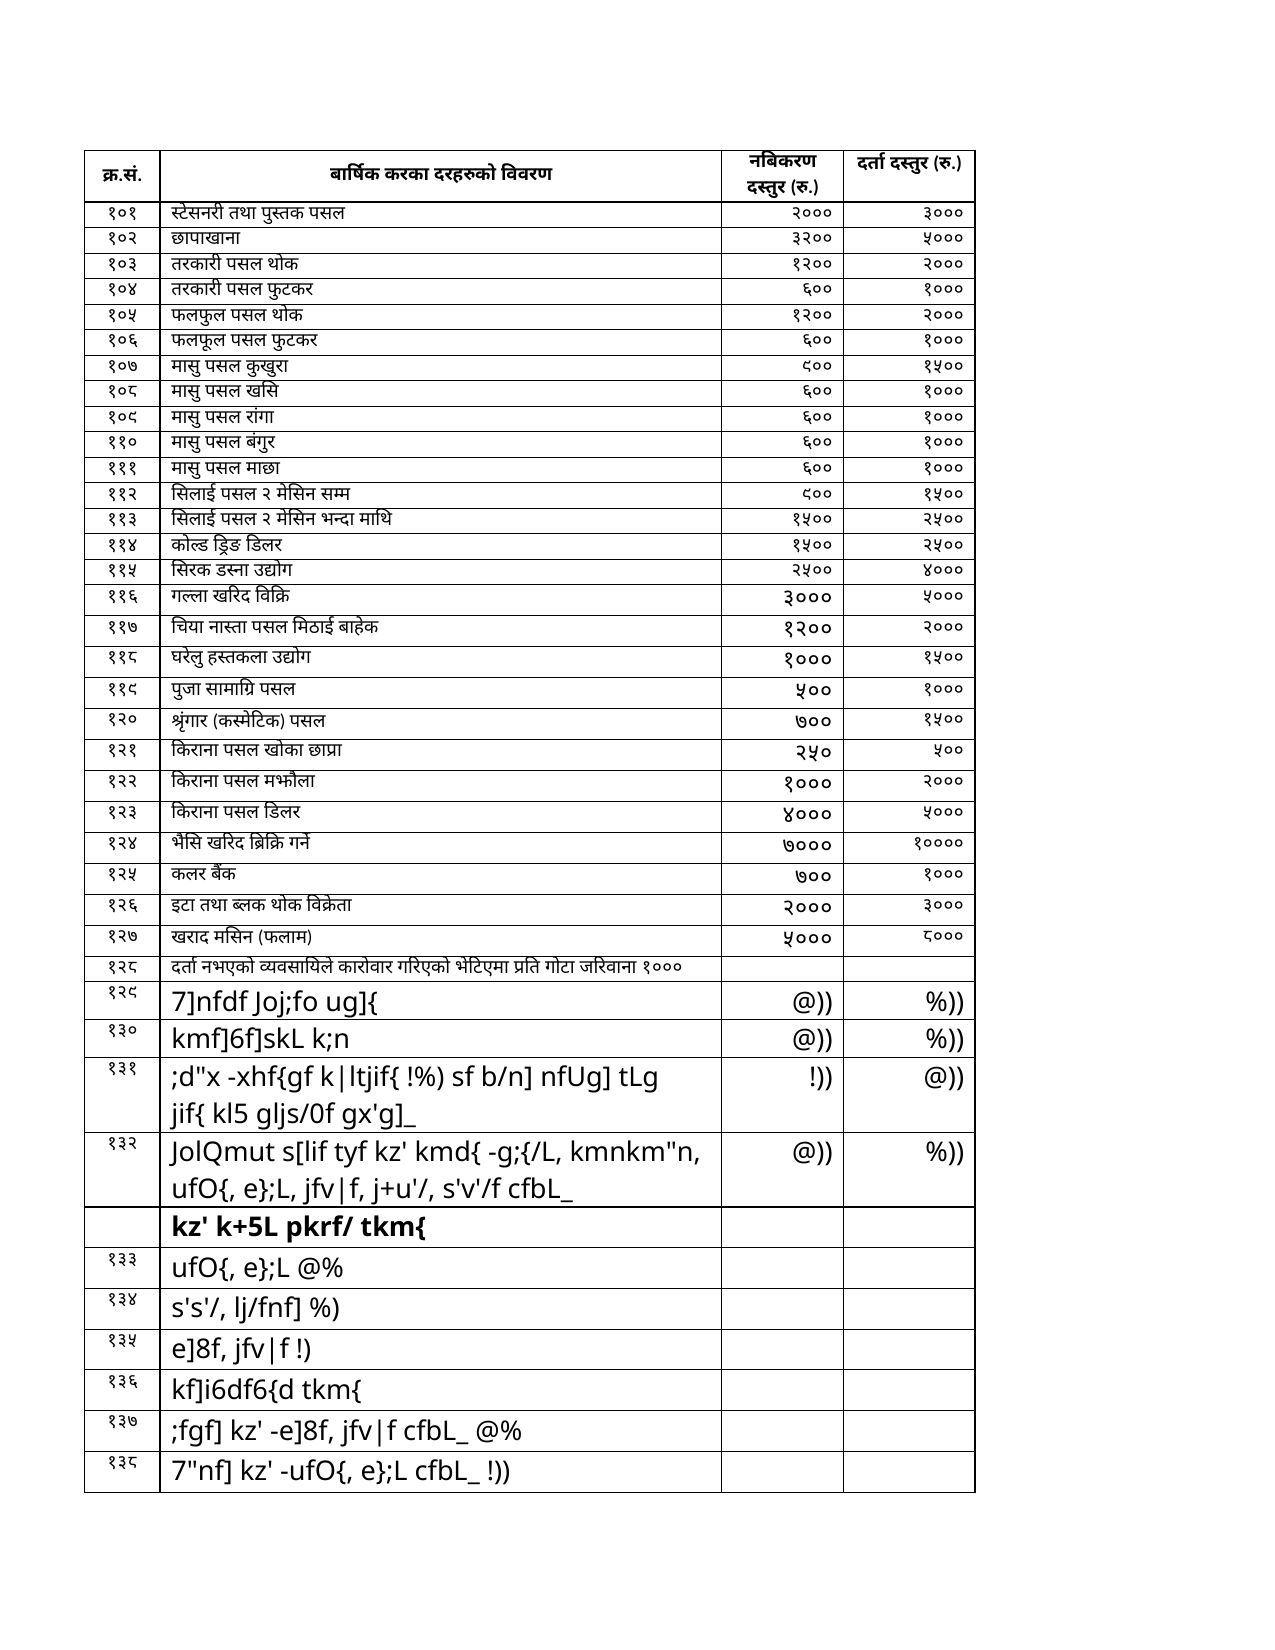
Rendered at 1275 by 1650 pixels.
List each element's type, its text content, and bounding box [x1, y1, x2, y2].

table_cell मासु पसल बंगुर [161, 432, 721, 457]
table_cell [722, 1208, 843, 1247]
table_cell ३००० [844, 203, 974, 227]
table_cell ६०० [722, 407, 843, 431]
table_cell ufO{, e};L @% [161, 1248, 721, 1288]
table_cell १००० [844, 458, 974, 482]
table_cell [722, 1289, 843, 1329]
table_cell ९०० [722, 356, 843, 380]
table_cell १२७ [85, 926, 159, 956]
table_cell ११७ [85, 616, 159, 646]
table_cell @)) [722, 1020, 843, 1057]
table_cell खराद मसिन (फलाम) [161, 926, 721, 956]
table_cell १००० [722, 647, 843, 677]
table_cell ४००० [844, 560, 974, 584]
table_cell किराना पसल खोका छाप्रा [161, 740, 721, 770]
table_cell १३३ [85, 1248, 159, 1288]
table_cell १२०० [722, 616, 843, 646]
table_cell २००० [722, 895, 843, 924]
table_cell ५००० [722, 926, 843, 956]
table_cell e]8f, jfv|f !) [161, 1330, 721, 1369]
table_cell ५००० [844, 585, 974, 615]
table_cell JolQmut s[lif tyf kz' kmd{ -g;{/L, kmnkm"n, ufO{, e};L, jfv|f, j+u'/, s'v'/f cfbL_ [161, 1133, 721, 1206]
table_cell [722, 1411, 843, 1451]
table_cell किराना पसल डिलर [161, 802, 721, 832]
table_cell १२८ [85, 957, 159, 981]
table_cell १०६ [85, 330, 159, 354]
table_cell s's'/, lj/fnf] %) [161, 1289, 721, 1329]
table_cell ११८ [85, 647, 159, 677]
table_cell १०००० [844, 833, 974, 863]
table_cell ५०० [844, 740, 974, 770]
table_cell [722, 1248, 843, 1288]
table_cell ३२०० [722, 228, 843, 252]
table_cell [722, 1452, 843, 1492]
table_cell ७०० [722, 709, 843, 739]
table_cell @)) [844, 1058, 974, 1132]
table_cell kz' k+5L pkrf/ tkm{ [161, 1208, 721, 1247]
table_cell १०५ [85, 305, 159, 329]
table_cell १००० [844, 407, 974, 431]
table_cell ७००० [722, 833, 843, 863]
table_header नबिकरण दस्तुर (रु.) [722, 151, 843, 201]
table_cell १५०० [844, 647, 974, 677]
table_cell २००० [844, 305, 974, 329]
table_cell [85, 1208, 159, 1247]
table_cell १२०० [722, 305, 843, 329]
table_cell [844, 957, 974, 981]
table_cell ७०० [722, 864, 843, 894]
table_cell १३७ [85, 1411, 159, 1451]
table_cell सिरक डस्ना उद्योग [161, 560, 721, 584]
table_cell तरकारी पसल थोक [161, 254, 721, 278]
table_cell १२४ [85, 833, 159, 863]
table_header क्र.सं. [85, 151, 159, 201]
table_cell kmf]6f]skL k;n [161, 1020, 721, 1057]
table_cell 7"nf] kz' -ufO{, e};L cfbL_ !)) [161, 1452, 721, 1492]
table_cell ४००० [722, 802, 843, 832]
table_cell तरकारी पसल फुटकर [161, 279, 721, 303]
table_cell %)) [844, 1133, 974, 1206]
table_cell छापाखाना [161, 228, 721, 252]
table_cell @)) [722, 982, 843, 1019]
table_cell कोल्ड ड्रिङ डिलर [161, 534, 721, 559]
table_cell १३६ [85, 1370, 159, 1410]
table_cell १००० [844, 381, 974, 406]
table_cell %)) [844, 982, 974, 1019]
table_cell ११० [85, 432, 159, 457]
table_cell ३००० [844, 895, 974, 924]
table_cell १२३ [85, 802, 159, 832]
table_cell १३० [85, 1020, 159, 1057]
table_cell [722, 1330, 843, 1369]
table_cell [722, 1370, 843, 1410]
table_cell मासु पसल माछा [161, 458, 721, 482]
table_cell ५००० [844, 228, 974, 252]
table_cell १००० [722, 771, 843, 801]
table_cell किराना पसल मझौला [161, 771, 721, 801]
table_cell १११ [85, 458, 159, 482]
table_cell १०३ [85, 254, 159, 278]
table_cell २००० [722, 203, 843, 227]
table_cell ६०० [722, 381, 843, 406]
table_cell [844, 1330, 974, 1369]
table_cell ११६ [85, 585, 159, 615]
table_header दर्ता दस्तुर (रु.) [844, 151, 974, 201]
table_cell इटा तथा ब्लक थोक विक्रेता [161, 895, 721, 924]
table_cell १५०० [844, 356, 974, 380]
table_cell ८००० [844, 926, 974, 956]
table_cell १२९ [85, 982, 159, 1019]
table_cell १२० [85, 709, 159, 739]
table_cell मासु पसल खसि [161, 381, 721, 406]
table_cell २००० [844, 254, 974, 278]
table_cell @)) [722, 1133, 843, 1206]
table_cell २५०० [844, 534, 974, 559]
table_cell १३५ [85, 1330, 159, 1369]
table_cell कलर बैंक [161, 864, 721, 894]
table_cell kf]i6df6{d tkm{ [161, 1370, 721, 1410]
table_cell ३००० [722, 585, 843, 615]
table_cell १००० [844, 864, 974, 894]
table_cell गल्ला खरिद विक्रि [161, 585, 721, 615]
table_cell १३८ [85, 1452, 159, 1492]
table_cell १०९ [85, 407, 159, 431]
table_cell ५०० [722, 678, 843, 708]
table_cell [844, 1411, 974, 1451]
table_cell १२५ [85, 864, 159, 894]
table_cell २५०० [844, 509, 974, 533]
table_cell %)) [844, 1020, 974, 1057]
table_cell १०७ [85, 356, 159, 380]
table_cell ५००० [844, 802, 974, 832]
table_cell १००० [844, 279, 974, 303]
table_cell फलफुल पसल थोक [161, 305, 721, 329]
table_cell मासु पसल कुखुरा [161, 356, 721, 380]
table_header बार्षिक करका दरहरुको विवरण [161, 151, 721, 201]
table_cell श्रृंगार (कस्मेटिक) पसल [161, 709, 721, 739]
table_cell १२६ [85, 895, 159, 924]
table_cell १५०० [844, 709, 974, 739]
table_cell चिया नास्ता पसल मिठाई बाहेक [161, 616, 721, 646]
table_cell ६०० [722, 330, 843, 354]
table_cell स्टेसनरी तथा पुस्तक पसल [161, 203, 721, 227]
table_cell ;d"x -xhf{gf k|ltjif{ !%) sf b/n] nfUg] tLg jif{ kl5 gljs/0f gx'g]_ [161, 1058, 721, 1132]
table_cell पुजा सामाग्रि पसल [161, 678, 721, 708]
table_cell घरेलु हस्तकला उद्योग [161, 647, 721, 677]
table_cell [844, 1208, 974, 1247]
table_cell १५०० [844, 483, 974, 508]
table_cell ६०० [722, 279, 843, 303]
table_cell [844, 1289, 974, 1329]
table_cell ११२ [85, 483, 159, 508]
table_cell १५०० [722, 509, 843, 533]
table_cell [844, 1248, 974, 1288]
table_cell १०४ [85, 279, 159, 303]
table_cell १००० [844, 432, 974, 457]
table_cell १०८ [85, 381, 159, 406]
table_cell मासु पसल रांगा [161, 407, 721, 431]
table_cell ११४ [85, 534, 159, 559]
table_cell ६०० [722, 458, 843, 482]
table_cell २५० [722, 740, 843, 770]
table_cell १००० [844, 330, 974, 354]
table_cell ९०० [722, 483, 843, 508]
table_cell ;fgf] kz' -e]8f, jfv|f cfbL_ @% [161, 1411, 721, 1451]
table_cell १३१ [85, 1058, 159, 1132]
table_cell १२१ [85, 740, 159, 770]
table_cell 7]nfdf Joj;fo ug]{ [161, 982, 721, 1019]
table_cell २००० [844, 616, 974, 646]
table_cell २५०० [722, 560, 843, 584]
table_cell ११३ [85, 509, 159, 533]
table_cell १२०० [722, 254, 843, 278]
table_cell सिलाई पसल २ मेसिन सम्म [161, 483, 721, 508]
table_cell [722, 957, 843, 981]
table_cell १०२ [85, 228, 159, 252]
table_cell १३२ [85, 1133, 159, 1206]
table_cell सिलाई पसल २ मेसिन भन्दा माथि [161, 509, 721, 533]
table_cell ११५ [85, 560, 159, 584]
table_cell १००० [844, 678, 974, 708]
table_cell ६०० [722, 432, 843, 457]
table_cell १२२ [85, 771, 159, 801]
table_cell [844, 1452, 974, 1492]
table_cell दर्ता नभएको व्यवसायिले कारोवार गरिएको भेटिएमा प्रति गोटा जरिवाना १००० [161, 957, 721, 981]
table_cell ११९ [85, 678, 159, 708]
table_cell [844, 1370, 974, 1410]
table_cell १०१ [85, 203, 159, 227]
table_cell !)) [722, 1058, 843, 1132]
table_cell २००० [844, 771, 974, 801]
table_cell १३४ [85, 1289, 159, 1329]
table_cell फलफूल पसल फुटकर [161, 330, 721, 354]
table_cell भैसि खरिद ब्रिक्रि गर्ने [161, 833, 721, 863]
table_cell १५०० [722, 534, 843, 559]
